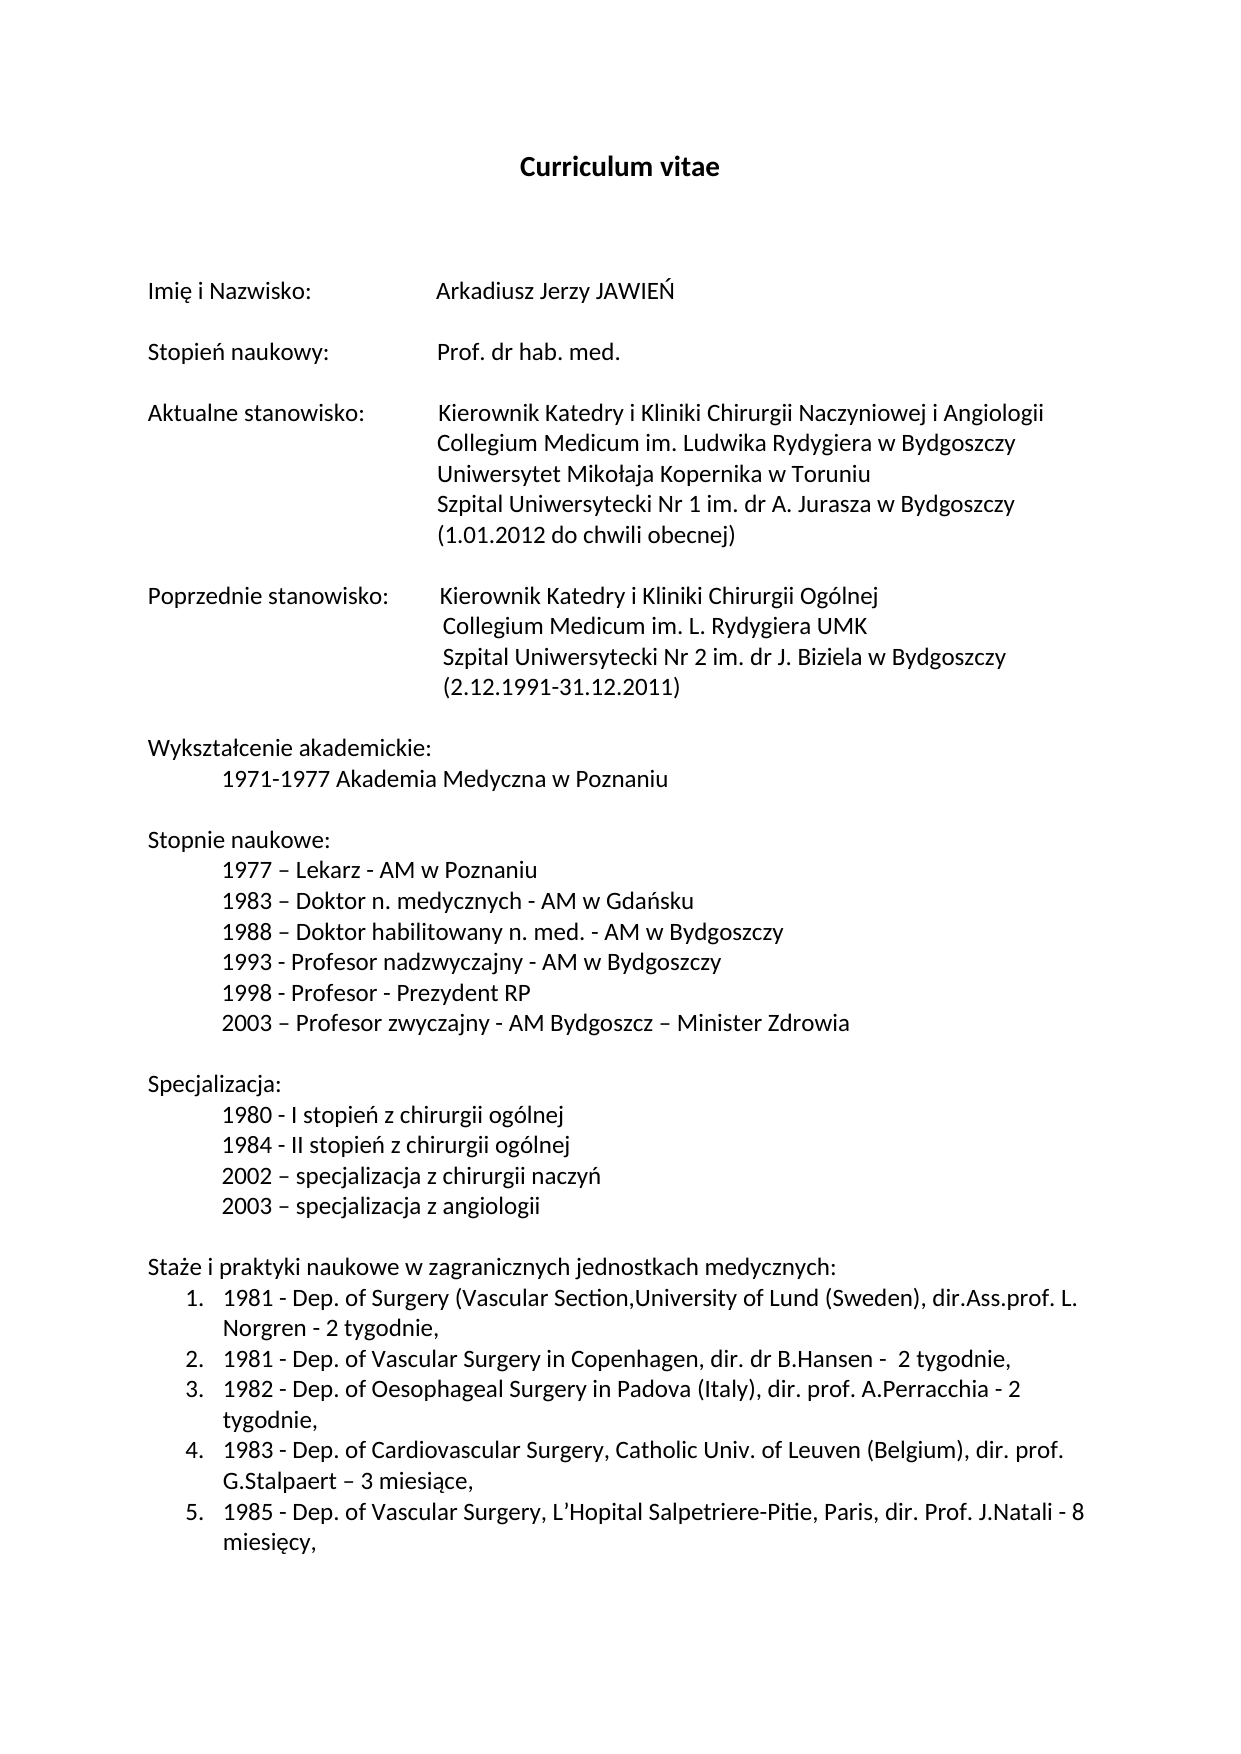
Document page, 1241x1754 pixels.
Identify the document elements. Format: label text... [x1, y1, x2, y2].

text Curriculum vitae [148, 148, 1093, 183]
list 1982 - Dep. of Oesophageal Surgery in Padova (Italy), dir. prof. A.Perracchia - 2 tygodnie, [185, 1373, 1093, 1434]
text Szpital Uniwersytecki Nr 1 im. dr A. Jurasza w Bydgoszczy [148, 488, 1093, 519]
text Poprzednie stanowisko: Kierownik Katedry i Kliniki Chirurgii Ogólnej [148, 580, 1093, 611]
list 1981 - Dep. of Surgery (Vascular Section,University of Lund (Sweden), dir.Ass.prof. L. Norgren - 2 tygodnie, [185, 1282, 1093, 1343]
text 1998 - Profesor - Prezydent RP [148, 977, 1093, 1007]
text 1983 – Doktor n. medycznych - AM w Gdańsku [148, 885, 1093, 916]
text (2.12.1991-31.12.2011) [148, 672, 1093, 702]
text 2003 – Profesor zwyczajny - AM Bydgoszcz – Minister Zdrowia [148, 1007, 1093, 1038]
text Collegium Medicum im. L. Rydygiera UMK [148, 611, 1093, 641]
text Specjalizacja: [148, 1068, 1093, 1099]
list 1985 - Dep. of Vascular Surgery, L’Hopital Salpetriere-Pitie, Paris, dir. Prof. J.Natali - 8 miesięcy, [185, 1496, 1093, 1557]
text Staże i praktyki naukowe w zagranicznych jednostkach medycznych: [148, 1251, 1093, 1282]
text Wykształcenie akademickie: [148, 733, 1093, 763]
list 1983 - Dep. of Cardiovascular Surgery, Catholic Univ. of Leuven (Belgium), dir. prof. G.Stalpaert – 3 miesiące, [185, 1434, 1093, 1496]
text 2002 – specjalizacja z chirurgii naczyń [148, 1160, 1093, 1190]
text 1993 - Profesor nadzwyczajny - AM w Bydgoszczy [148, 946, 1093, 977]
text 1984 - II stopień z chirurgii ogólnej [148, 1129, 1093, 1160]
text Szpital Uniwersytecki Nr 2 im. dr J. Biziela w Bydgoszczy [148, 641, 1093, 672]
text Collegium Medicum im. Ludwika Rydygiera w Bydgoszczy [148, 427, 1093, 458]
text 1980 - I stopień z chirurgii ogólnej [148, 1099, 1093, 1129]
text 1977 – Lekarz - AM w Poznaniu [148, 855, 1093, 885]
list 1981 - Dep. of Vascular Surgery in Copenhagen, dir. dr B.Hansen - 2 tygodnie, [185, 1343, 1093, 1373]
text Stopnie naukowe: [148, 824, 1093, 855]
text Stopień naukowy: Prof. dr hab. med. [148, 336, 1093, 366]
text Uniwersytet Mikołaja Kopernika w Toruniu [148, 458, 1093, 488]
text 1971-1977 Akademia Medyczna w Poznaniu [148, 763, 1093, 794]
text (1.01.2012 do chwili obecnej) [148, 519, 1093, 549]
text Imię i Nazwisko: Arkadiusz Jerzy JAWIEŃ [148, 275, 1093, 305]
text Aktualne stanowisko: Kierownik Katedry i Kliniki Chirurgii Naczyniowej i Angiologii [148, 397, 1093, 427]
text 2003 – specjalizacja z angiologii [148, 1190, 1093, 1221]
text 1988 – Doktor habilitowany n. med. - AM w Bydgoszczy [148, 916, 1093, 946]
